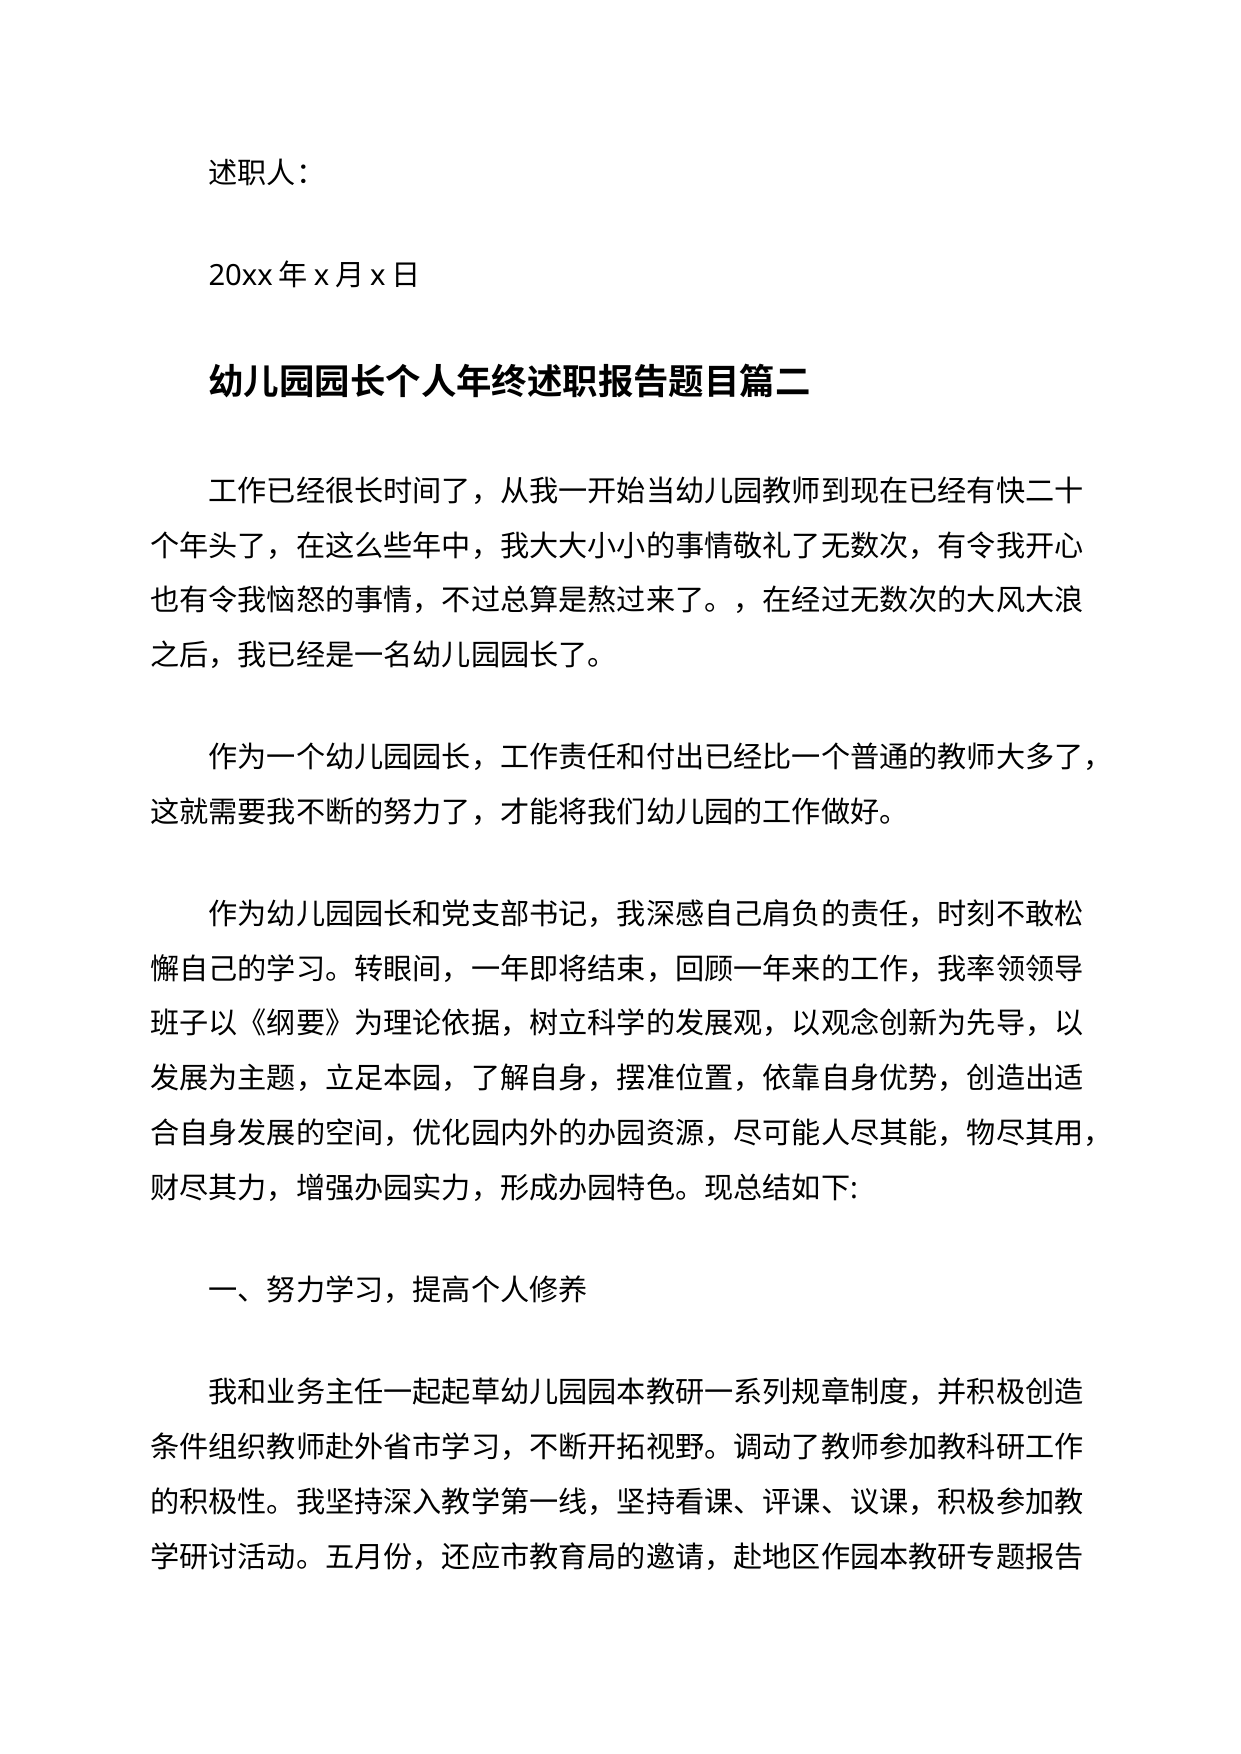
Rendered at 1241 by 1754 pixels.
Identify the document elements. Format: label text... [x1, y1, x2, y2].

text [150, 1368, 1090, 1576]
text 工作已经很长时间了，从我一开始当幼儿园教师到现在已经有快二十个年头了，在这么些年中，我大大小小的事情敬礼了无数次，有令我开心也有令我恼怒的事情，不过总算是熬过来了。，在经过无数次的大风大浪之后，我已经是一名幼儿园园长了。 [150, 467, 1090, 674]
text 作为幼儿园园长和党支部书记，我深感自己肩负的责任，时刻不敢松懈自己的学习。转眼间，一年即将结束，回顾一年来的工作，我率领领导班子以《纲要》为理论依据，树立科学的发展观，以观念创新为先导，以发展为主题，立足本园，了解自身，摆准位置，依靠自身优势，创造出适合自身发展的空间，优化园内外的办园资源，尽可能人尽其能，物尽其用，财尽其力，增强办园实力，形成办园特色。现总结如下: [150, 890, 1090, 1207]
text 20xx年x月x日 [150, 252, 1090, 294]
text 作为一个幼儿园园长，工作责任和付出已经比一个普通的教师大多了，这就需要我不断的努力了，才能将我们幼儿园的工作做好。 [150, 734, 1090, 831]
text 一、努力学习，提高个人修养 [150, 1267, 1090, 1309]
text 述职人： [150, 150, 1090, 192]
text 幼儿园园长个人年终述职报告题目篇二 [150, 354, 1090, 405]
